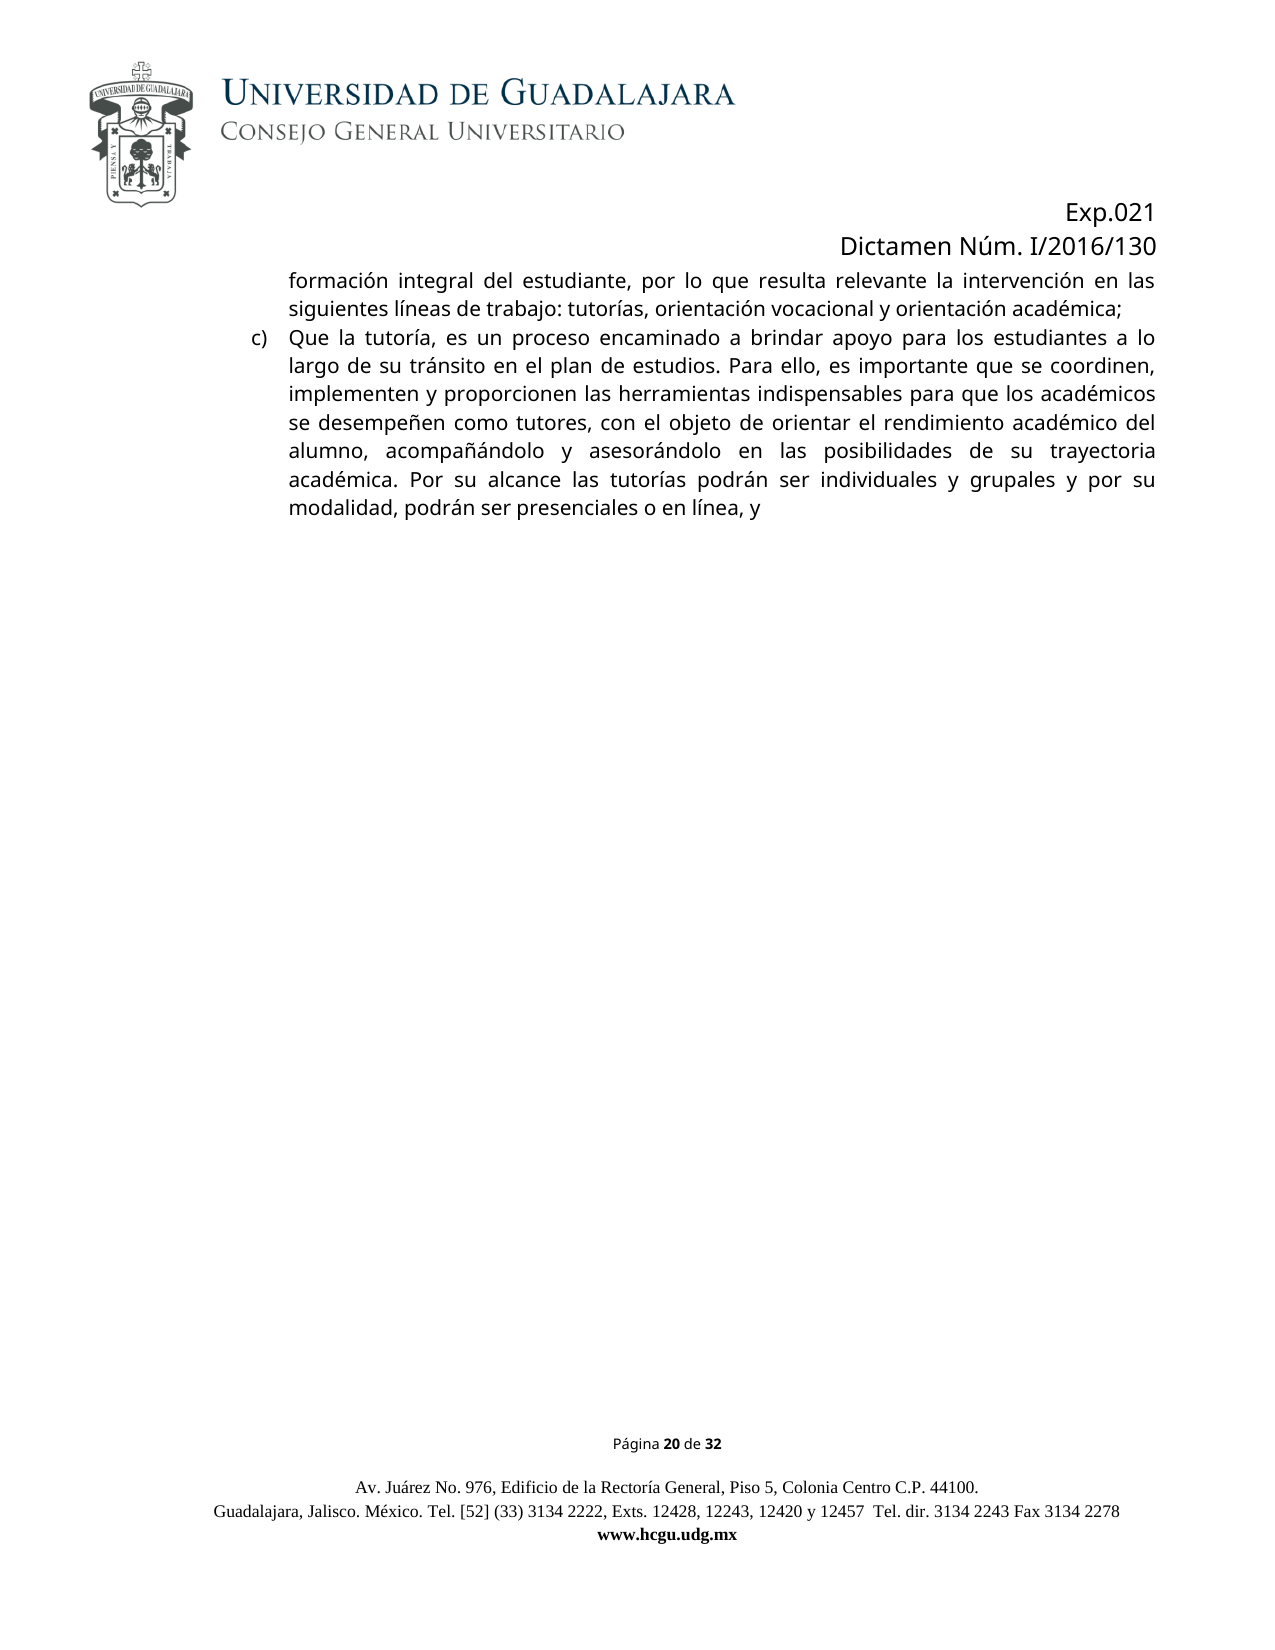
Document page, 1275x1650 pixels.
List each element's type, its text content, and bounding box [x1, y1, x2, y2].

picture [1, 1, 1274, 268]
list Que la tutoría, es un proceso encaminado a brindar apoyo para los estudiantes a lo largo de su tránsito en el plan de estudios. Para ello, es importante que se coordinen, implementen y proporcionen las herramientas indispensables para que los académicos se desempeñen como tutores, con el objeto de orientar el rendimiento académico del alumno, acompañándolo y asesorándolo en las posibilidades de su trayectoria académica. Por su alcance las tutorías podrán ser individuales y grupales y por su modalidad, podrán ser presenciales o en línea, y [251, 323, 1157, 522]
